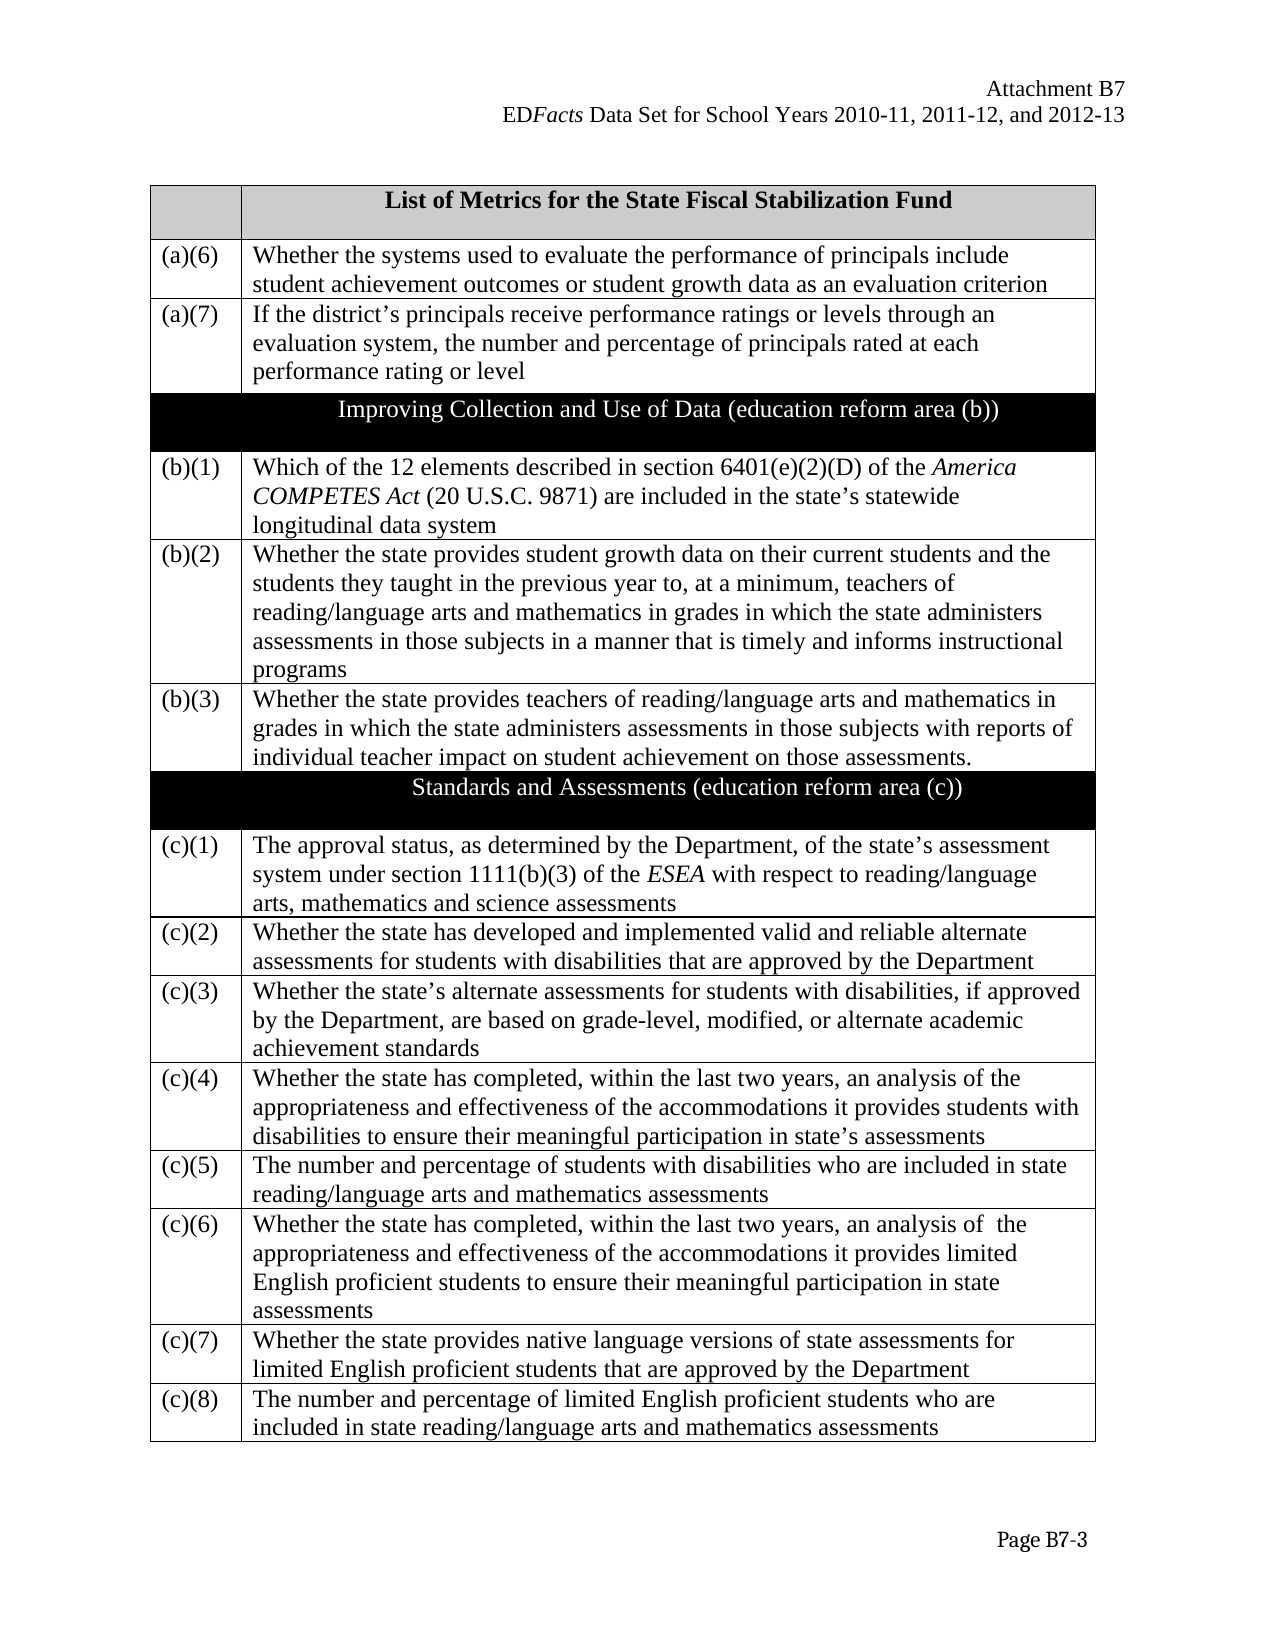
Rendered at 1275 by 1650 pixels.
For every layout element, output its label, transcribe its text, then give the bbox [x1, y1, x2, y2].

table_cell (a)(7) [151, 299, 241, 393]
table_cell The number and percentage of students with disabilities who are included in state reading/language arts and mathematics assessments [242, 1151, 1095, 1208]
table_cell Whether the state has completed, within the last two years, an analysis of the appropriateness and effectiveness of the accommodations it provides limited English proficient students to ensure their meaningful participation in state assessments [242, 1209, 1095, 1324]
table_cell Standards and Assessments (education reform area (c)) [242, 772, 1095, 829]
table_header [151, 186, 241, 239]
table_cell Whether the state provides teachers of reading/language arts and mathematics in grades in which the state administers assessments in those subjects with reports of individual teacher impact on student achievement on those assessments. [242, 684, 1095, 771]
table_cell (b)(1) [151, 452, 241, 538]
table_cell (c)(3) [151, 976, 241, 1062]
table_cell [151, 394, 241, 451]
table_cell Which of the 12 elements described in section 6401(e)(2)(D) of the America COMPETES Act (20 U.S.C. 9871) are included in the state’s statewide longitudinal data system [242, 452, 1095, 538]
table_cell Whether the state’s alternate assessments for students with disabilities, if approved by the Department, are based on grade-level, modified, or alternate academic achievement standards [242, 976, 1095, 1062]
table_cell If the district’s principals receive performance ratings or levels through an evaluation system, the number and percentage of principals rated at each performance rating or level [242, 299, 1095, 393]
table_cell (b)(3) [151, 684, 241, 771]
table_cell (a)(6) [151, 240, 241, 298]
table_cell (c)(5) [151, 1151, 241, 1208]
table_cell Whether the state provides student growth data on their current students and the students they taught in the previous year to, at a minimum, teachers of reading/language arts and mathematics in grades in which the state administers assessments in those subjects in a manner that is timely and informs instructional programs [242, 540, 1095, 683]
table_cell Whether the state has completed, within the last two years, an analysis of the appropriateness and effectiveness of the accommodations it provides students with disabilities to ensure their meaningful participation in state’s assessments [242, 1063, 1095, 1149]
table_cell The number and percentage of limited English proficient students who are included in state reading/language arts and mathematics assessments [242, 1384, 1095, 1441]
table_cell (c)(4) [151, 1063, 241, 1149]
table_cell (b)(2) [151, 540, 241, 683]
table_cell (c)(1) [151, 830, 241, 916]
table_cell [151, 772, 241, 829]
table_cell Whether the systems used to evaluate the performance of principals include student achievement outcomes or student growth data as an evaluation criterion [242, 240, 1095, 298]
table_cell The approval status, as determined by the Department, of the state’s assessment system under section 1111(b)(3) of the ESEA with respect to reading/language arts, mathematics and science assessments [242, 830, 1095, 916]
table_cell (c)(6) [151, 1209, 241, 1324]
table_cell Improving Collection and Use of Data (education reform area (b)) [242, 394, 1095, 451]
table_cell (c)(8) [151, 1384, 241, 1441]
table_cell Whether the state has developed and implemented valid and reliable alternate assessments for students with disabilities that are approved by the Department [242, 918, 1095, 975]
table_cell (c)(7) [151, 1325, 241, 1383]
table_header List of Metrics for the State Fiscal Stabilization Fund [242, 186, 1095, 239]
table_cell Whether the state provides native language versions of state assessments for limited English proficient students that are approved by the Department [242, 1325, 1095, 1383]
table_cell (c)(2) [151, 918, 241, 975]
